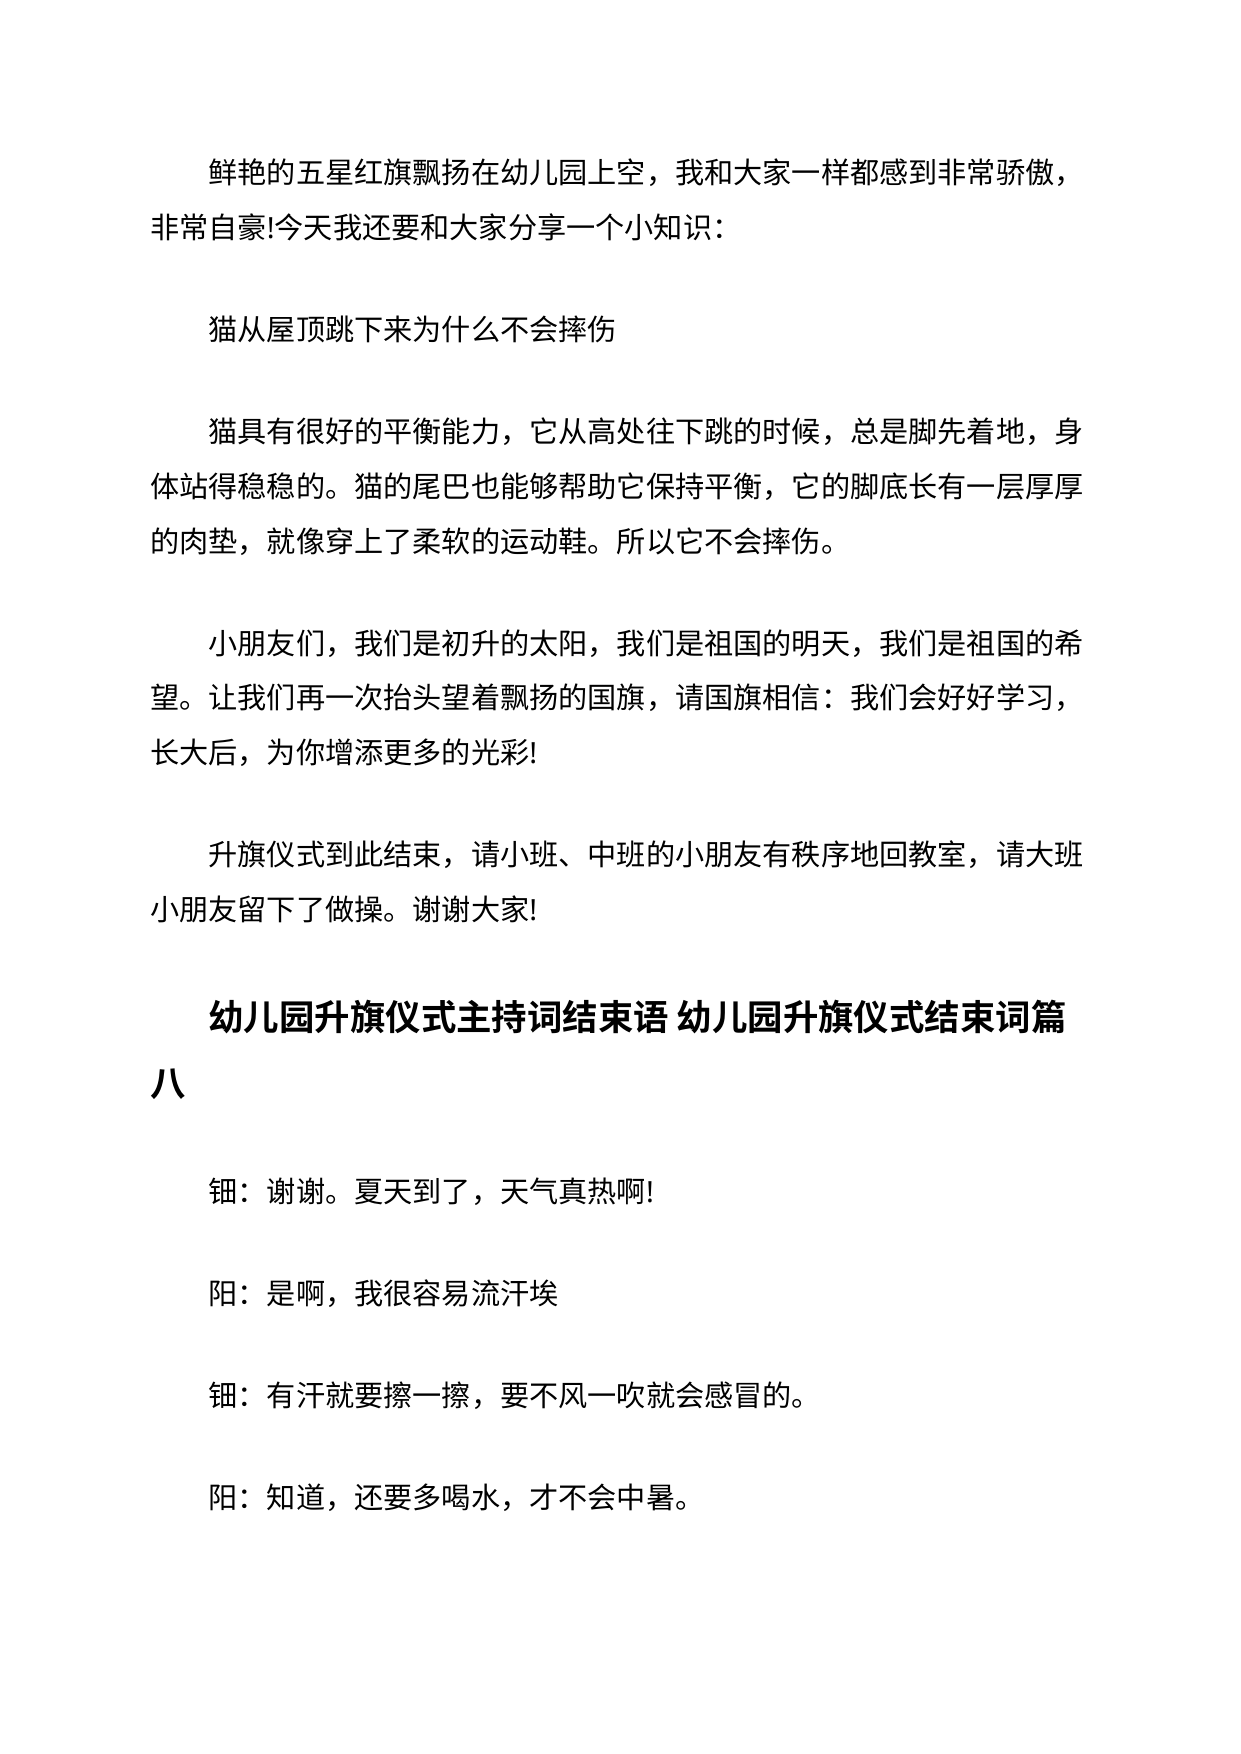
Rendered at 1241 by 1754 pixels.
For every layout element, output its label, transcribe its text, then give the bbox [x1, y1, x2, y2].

text 阳：知道，还要多喝水，才不会中暑。 [150, 1474, 1090, 1517]
text 鲜艳的五星红旗飘扬在幼儿园上空，我和大家一样都感到非常骄傲，非常自豪!今天我还要和大家分享一个小知识： [150, 150, 1090, 247]
text 钿：谢谢。夏天到了，天气真热啊! [150, 1169, 1090, 1211]
text 升旗仪式到此结束，请小班、中班的小朋友有秩序地回教室，请大班小朋友留下了做操。谢谢大家! [150, 832, 1090, 929]
text 阳：是啊，我很容易流汗埃 [150, 1271, 1090, 1313]
text 猫具有很好的平衡能力，它从高处往下跳的时候，总是脚先着地，身体站得稳稳的。猫的尾巴也能够帮助它保持平衡，它的脚底长有一层厚厚的肉垫，就像穿上了柔软的运动鞋。所以它不会摔伤。 [150, 409, 1090, 561]
text 猫从屋顶跳下来为什么不会摔伤 [150, 307, 1090, 349]
text 小朋友们，我们是初升的太阳，我们是祖国的明天，我们是祖国的希望。让我们再一次抬头望着飘扬的国旗，请国旗相信：我们会好好学习，长大后，为你增添更多的光彩! [150, 620, 1090, 772]
text 钿：有汗就要擦一擦，要不风一吹就会感冒的。 [150, 1373, 1090, 1415]
text 幼儿园升旗仪式主持词结束语 幼儿园升旗仪式结束词篇八 [150, 989, 1090, 1107]
